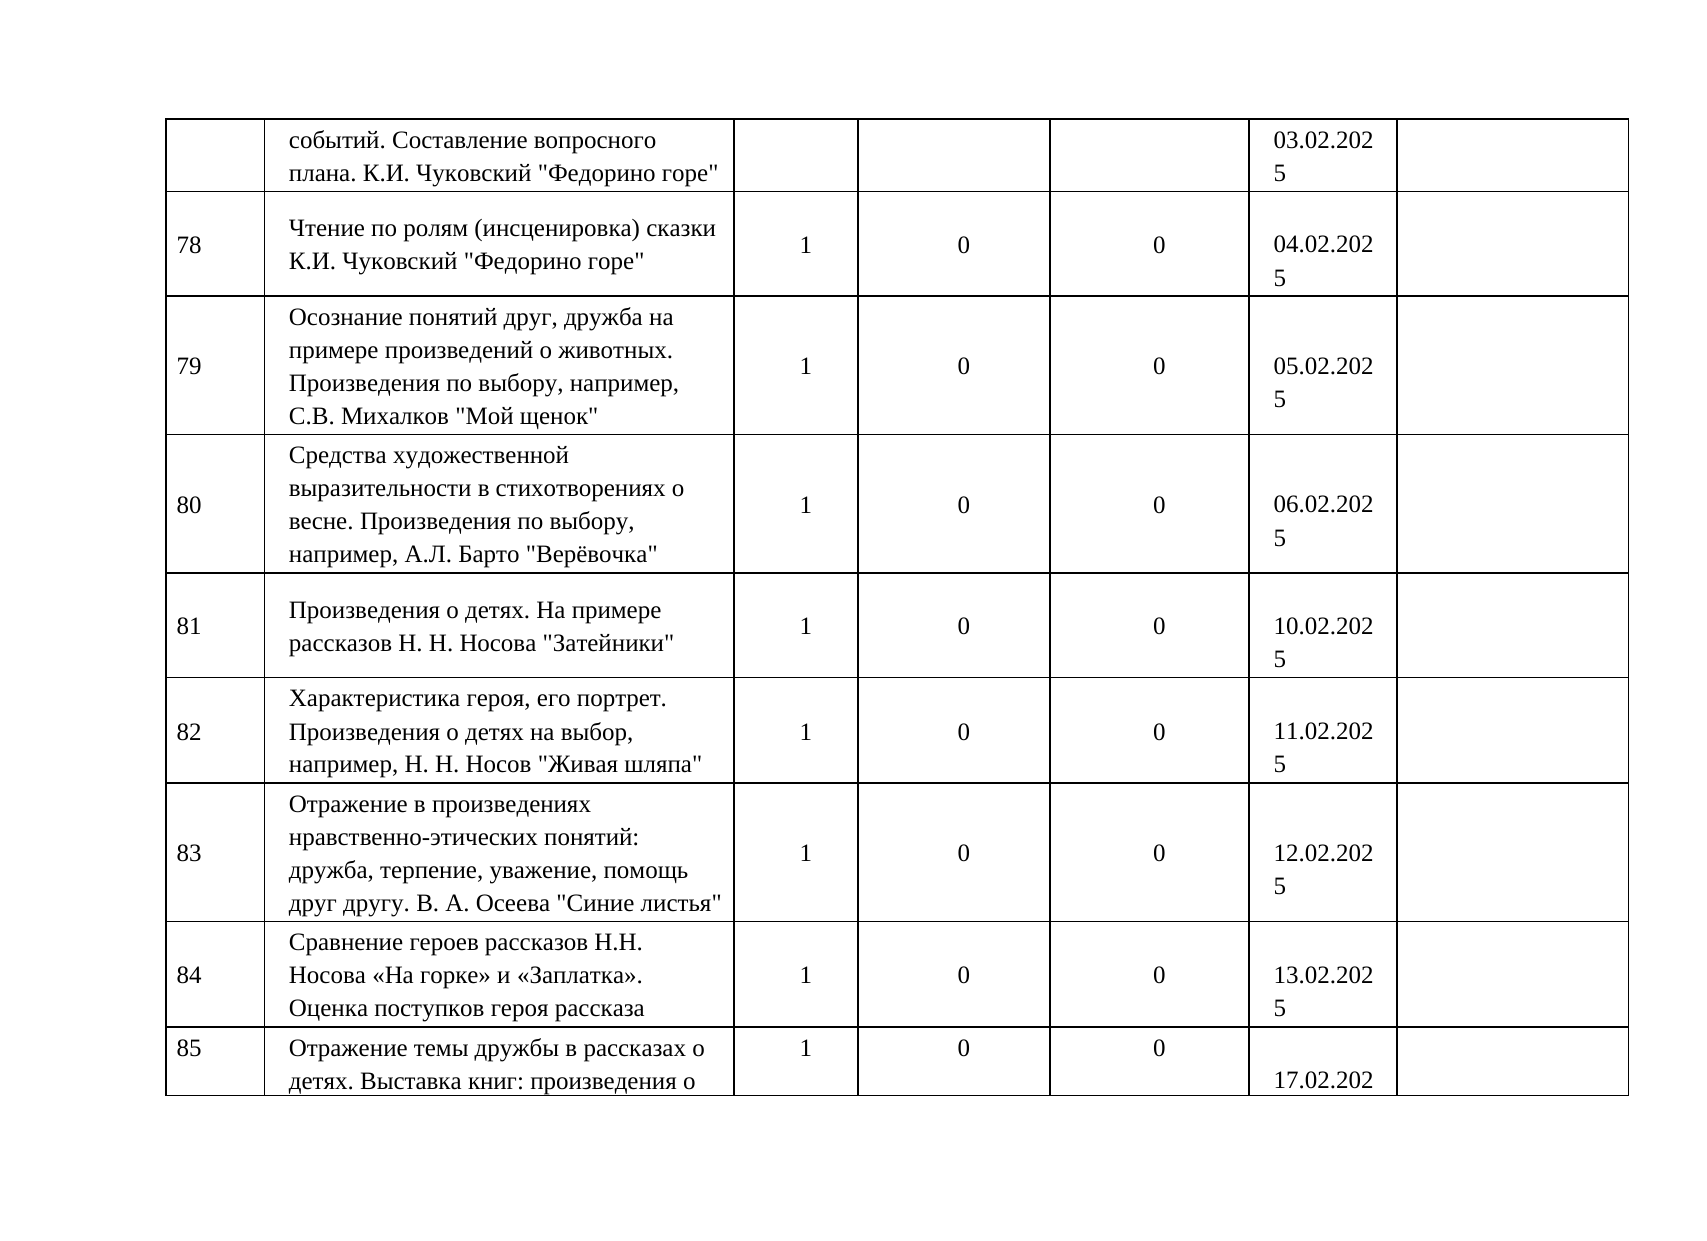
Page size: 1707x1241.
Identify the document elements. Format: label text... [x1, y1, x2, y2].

table_cell 82 [167, 678, 264, 782]
table_cell 12.02.2025 [1250, 784, 1396, 921]
table_cell 05.02.2025 [1250, 297, 1396, 434]
table_cell [1398, 435, 1628, 572]
table_cell 0 [859, 120, 1049, 191]
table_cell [265, 1028, 733, 1094]
table_cell 1 [735, 435, 857, 572]
table_cell 0 [859, 435, 1049, 572]
table_cell [1398, 1028, 1628, 1094]
table_cell 0 [1051, 678, 1248, 782]
table_cell Произведения о детях. На примере рассказов Н. Н. Носова "Затейники" [265, 574, 733, 677]
table_cell 1 [735, 120, 857, 191]
table_cell 0 [1051, 192, 1248, 295]
table_cell 0 [859, 678, 1049, 782]
table_cell 0 [1051, 435, 1248, 572]
table_cell 0 [1051, 120, 1248, 191]
table_cell Осознание понятий друг, дружба на примере произведений о животных. Произведения по выбору, например, С.В. Михалков "Мой щенок" [265, 297, 733, 434]
table_cell 0 [859, 297, 1049, 434]
table_cell 0 [1051, 922, 1248, 1026]
table_cell 1 [735, 297, 857, 434]
table_cell 78 [167, 192, 264, 295]
table_cell 79 [167, 297, 264, 434]
table_cell 0 [859, 1028, 1049, 1094]
table_cell 0 [859, 784, 1049, 921]
table_cell 1 [735, 678, 857, 782]
table_cell Чтение по ролям (инсценировка) сказки К.И. Чуковский "Федорино горе" [265, 192, 733, 295]
table_cell 04.02.2025 [1250, 192, 1396, 295]
table_cell Отражение в произведениях нравственно-этических понятий: дружба, терпение, уважение, помощь друг другу. В. А. Осеева "Синие листья" [265, 784, 733, 921]
table_cell 0 [1051, 297, 1248, 434]
table_cell 0 [1051, 1028, 1248, 1094]
table_cell 1 [735, 784, 857, 921]
table_cell 83 [167, 784, 264, 921]
table_cell [1398, 784, 1628, 921]
table_cell Средства художественной выразительности в стихотворениях о весне. Произведения по выбору, например, А.Л. Барто "Верёвочка" [265, 435, 733, 572]
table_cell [265, 120, 733, 191]
table_cell 0 [859, 192, 1049, 295]
table_cell 1 [735, 192, 857, 295]
table_cell 03.02.2025 [1250, 120, 1396, 191]
table_cell 80 [167, 435, 264, 572]
table_cell 1 [735, 1028, 857, 1094]
table_cell 84 [167, 922, 264, 1026]
table_cell 85 [167, 1028, 264, 1094]
table_cell 13.02.2025 [1250, 922, 1396, 1026]
table_cell 0 [859, 922, 1049, 1026]
table_cell 0 [859, 574, 1049, 677]
table_cell 17.02.2025 [1250, 1028, 1396, 1094]
table_cell Характеристика героя, его портрет. Произведения о детях на выбор, например, Н. Н. Носов "Живая шляпа" [265, 678, 733, 782]
table_cell [1398, 922, 1628, 1026]
table_cell 11.02.2025 [1250, 678, 1396, 782]
table_cell Сравнение героев рассказов Н.Н. Носова «На горке» и «Заплатка». Оценка поступков героя рассказа [265, 922, 733, 1026]
table_cell 10.02.2025 [1250, 574, 1396, 677]
table_cell [1398, 574, 1628, 677]
table_cell 77 [167, 120, 264, 191]
table_cell 1 [735, 922, 857, 1026]
table_cell [1398, 120, 1628, 191]
table_cell [1398, 297, 1628, 434]
table_cell 06.02.2025 [1250, 435, 1396, 572]
table_cell [1398, 678, 1628, 782]
table_cell 1 [735, 574, 857, 677]
table_cell [1398, 192, 1628, 295]
table_cell 81 [167, 574, 264, 677]
table_cell 0 [1051, 574, 1248, 677]
table_cell 0 [1051, 784, 1248, 921]
